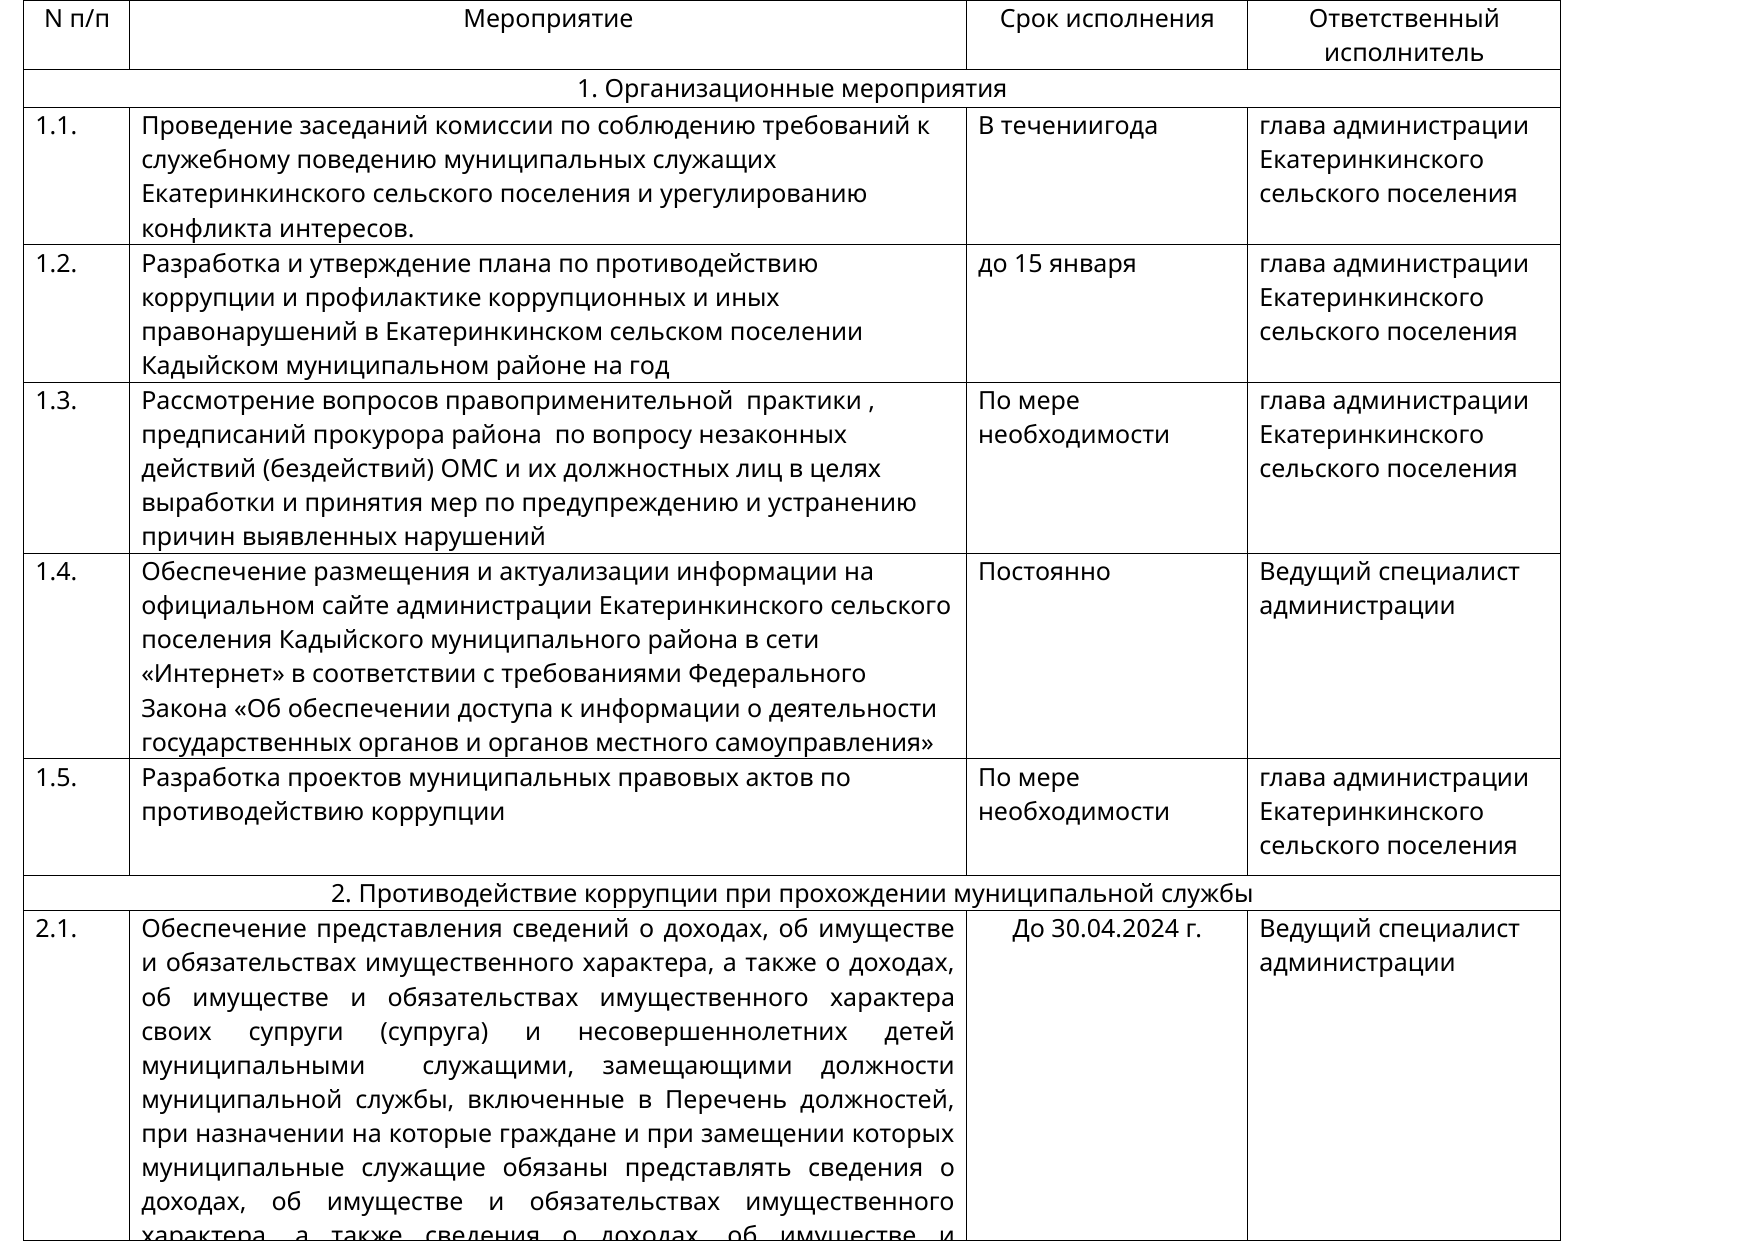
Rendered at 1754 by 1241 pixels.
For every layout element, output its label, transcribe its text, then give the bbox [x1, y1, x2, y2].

table_cell 2.1. [24, 911, 129, 1240]
table_cell Рассмотрение вопросов правоприменительной практики , предписаний прокурора района по вопросу незаконных действий (бездействий) ОМС и их должностных лиц в целях выработки и принятия мер по предупреждению и устранению причин выявленных нарушений [130, 383, 966, 553]
table_cell до 15 января [967, 245, 1247, 382]
table_cell 1.2. [24, 245, 129, 382]
table_cell Постоянно [967, 554, 1247, 758]
table_cell Ведущий специалист администрации [1248, 911, 1560, 1240]
table_cell По мере необходимости [967, 383, 1247, 553]
table_cell Разработка проектов муниципальных правовых актов по противодействию коррупции [130, 759, 966, 875]
table_cell 2. Противодействие коррупции при прохождении муниципальной службы [24, 876, 1560, 910]
table_cell глава администрации Екатеринкинского сельского поселения [1248, 245, 1560, 382]
table_cell 1.3. [24, 383, 129, 553]
table_cell 1. Организационные мероприятия [24, 70, 1560, 107]
table_cell 1.4. [24, 554, 129, 758]
table_cell Обеспечение представления сведений о доходах, об имуществе и обязательствах имущественного характера, а также о доходах, об имуществе и обязательствах имущественного характера своих супруги (супруга) и несовершеннолетних детей муниципальными служащими, замещающими должности муниципальной службы, включенные в Перечень должностей, при назначении на которые граждане и при замещении которых муниципальные служащие обязаны представлять сведения о доходах, об имуществе и обязательствах имущественного характера, а также сведения о доходах, об имуществе и обязательствах имущественного характера своих супруги (супруга) и несовершеннолетних детей. [130, 911, 966, 1240]
table_header N п/п [24, 1, 129, 69]
table_header Мероприятие [130, 1, 966, 69]
table_header Ответственный исполнитель [1248, 1, 1560, 69]
table_cell По мере необходимости [967, 759, 1247, 875]
table_cell В течениигода [967, 108, 1247, 244]
table_cell До 30.04.2024 г. [967, 911, 1247, 1240]
table_cell глава администрации Екатеринкинского сельского поселения [1248, 759, 1560, 875]
table_cell Проведение заседаний комиссии по соблюдению требований к служебному поведению муниципальных служащих Екатеринкинского сельского поселения и урегулированию конфликта интересов. [130, 108, 966, 244]
table_header Срок исполнения [967, 1, 1247, 69]
table_cell Разработка и утверждение плана по противодействию коррупции и профилактике коррупционных и иных правонарушений в Екатеринкинском сельском поселении Кадыйском муниципальном районе на год [130, 245, 966, 382]
table_cell 1.5. [24, 759, 129, 875]
table_cell Обеспечение размещения и актуализации информации на официальном сайте администрации Екатеринкинского сельского поселения Кадыйского муниципального района в сети «Интернет» в соответствии с требованиями Федерального Закона «Об обеспечении доступа к информации о деятельности государственных органов и органов местного самоуправления» [130, 554, 966, 758]
table_cell глава администрации Екатеринкинского сельского поселения [1248, 383, 1560, 553]
table_cell 1.1. [24, 108, 129, 244]
table_cell Ведущий специалист администрации [1248, 554, 1560, 758]
table_cell глава администрации Екатеринкинского сельского поселения [1248, 108, 1560, 244]
